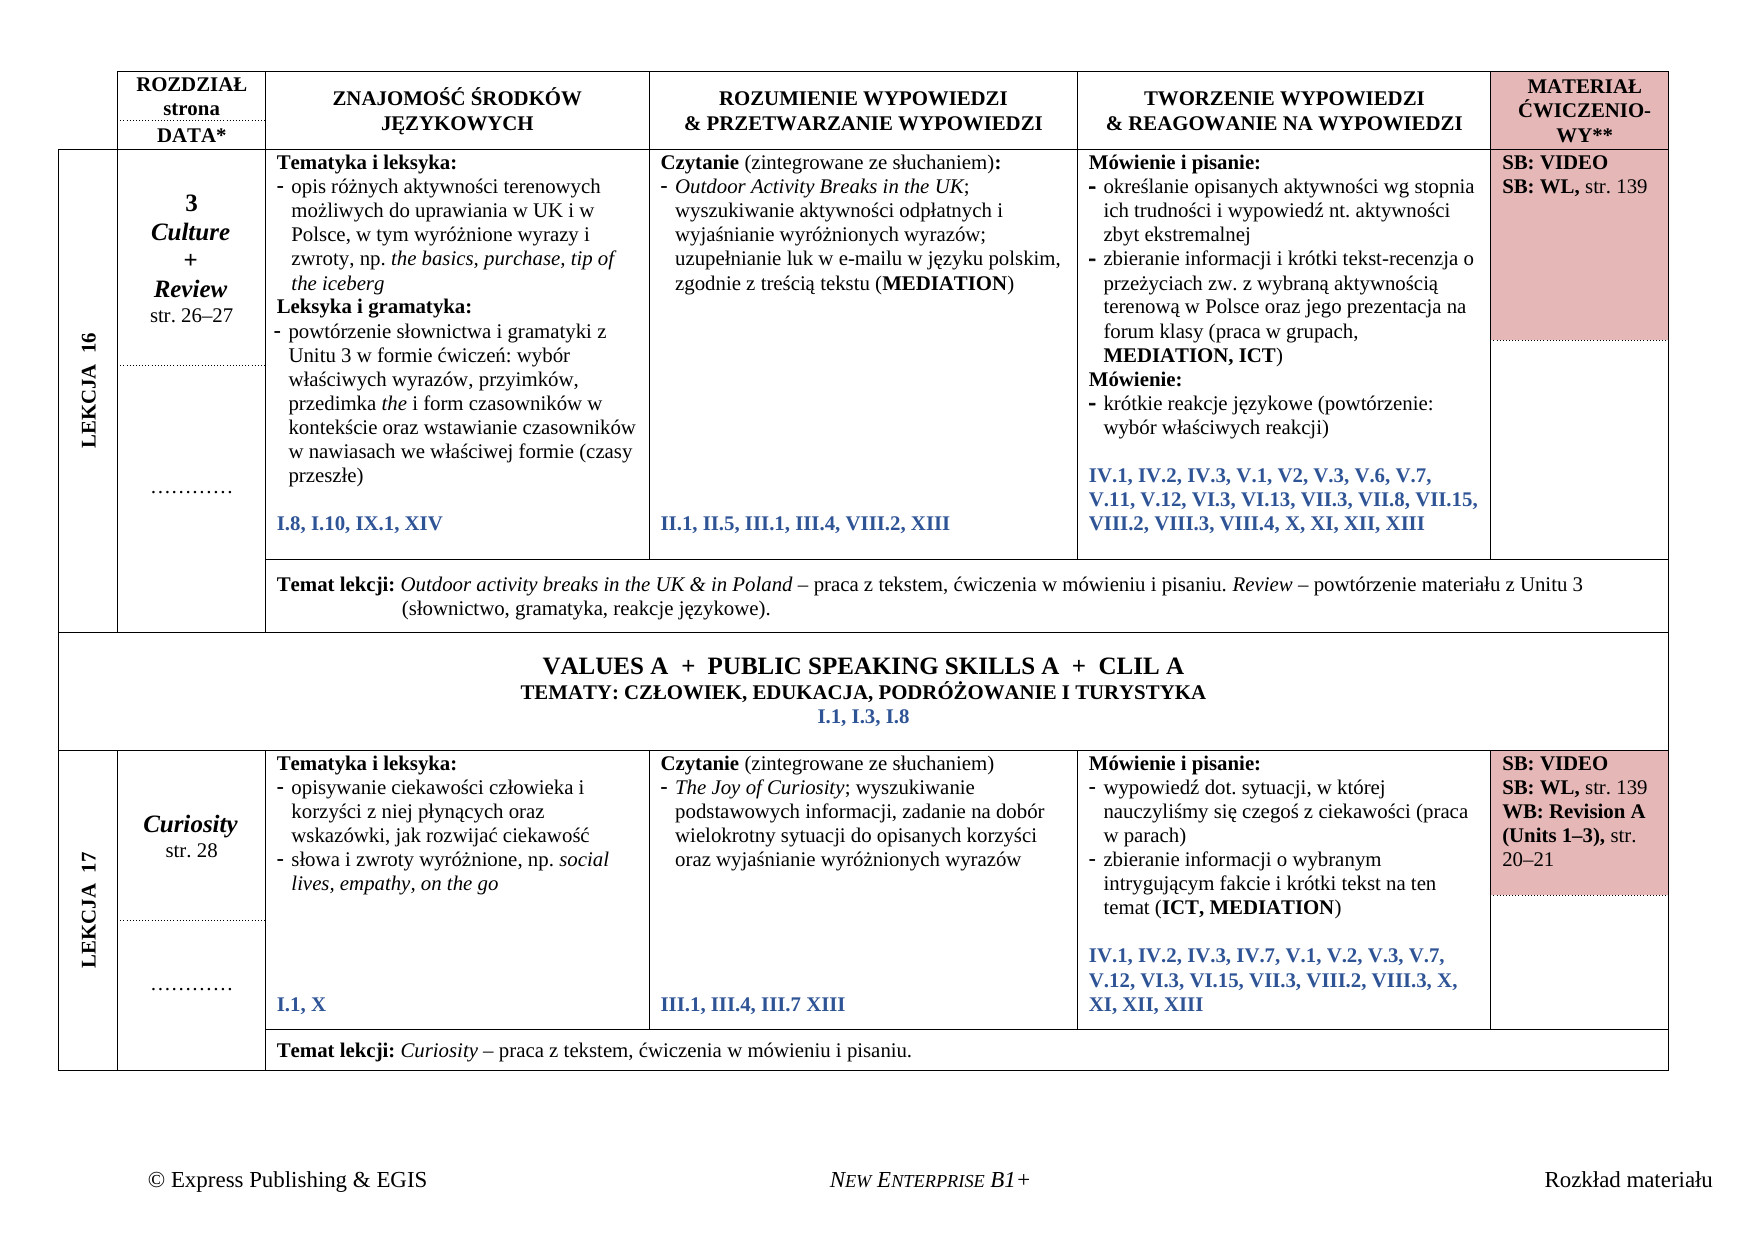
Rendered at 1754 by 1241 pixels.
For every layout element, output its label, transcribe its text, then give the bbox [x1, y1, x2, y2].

table_header MATERIAŁ ĆWICZENIO-WY** [1491, 72, 1668, 149]
table_header ROZUMIENIE WYPOWIEDZI & PRZETWARZANIE WYPOWIEDZI [650, 72, 1077, 149]
table_header TWORZENIE WYPOWIEDZI & REAGOWANIE NA WYPOWIEDZI [1078, 72, 1490, 149]
table_cell Curiosity str. 28 [118, 751, 265, 920]
table_cell Czytanie (zintegrowane ze słuchaniem): Outdoor Activity Breaks in the UK; wyszukiwanie aktywności odpłatnych i wyjaśnianie wyróżnionych wyrazów; uzupełnianie luk w e-mailu w języku polskim, zgodnie z treścią tekstu (MEDIATION) II.1, II.5, III.1, III.4, VIII.2, XIII [650, 150, 1077, 559]
table_header ROZDZIAŁ strona [118, 72, 265, 120]
table_header ZNAJOMOŚĆ ŚRODKÓW JĘZYKOWYCH [266, 72, 649, 149]
table_cell Tematyka i leksyka: opisywanie ciekawości człowieka i korzyści z niej płynących oraz wskazówki, jak rozwijać ciekawość słowa i zwroty wyróżnione, np. social lives, empathy, on the go I.1, X [266, 751, 649, 1029]
table_cell [1491, 895, 1668, 1029]
table_cell Temat lekcji: Curiosity – praca z tekstem, ćwiczenia w mówieniu i pisaniu. [266, 1030, 1668, 1070]
table_cell ………… [118, 365, 265, 632]
table_cell Czytanie (zintegrowane ze słuchaniem) The Joy of Curiosity; wyszukiwanie podstawowych informacji, zadanie na dobór wielokrotny sytuacji do opisanych korzyści oraz wyjaśnianie wyróżnionych wyrazów III.1, III.4, III.7 XIII [650, 751, 1077, 1029]
table_cell LEKCJA 16 [59, 150, 117, 632]
table_cell LEKCJA 17 [59, 751, 117, 1070]
table_cell DATA* [118, 120, 265, 149]
table_cell Tematyka i leksyka: opis różnych aktywności terenowych możliwych do uprawiania w UK i w Polsce, w tym wyróżnione wyrazy i zwroty, np. the basics, purchase, tip of the iceberg Leksyka i gramatyka: powtórzenie słownictwa i gramatyki z Unitu 3 w formie ćwiczeń: wybór właściwych wyrazów, przyimków, przedimka the i form czasowników w kontekście oraz wstawianie czasowników w nawiasach we właściwej formie (czasy przeszłe) I.8, I.10, IX.1, XIV [266, 150, 649, 559]
table_cell 3 Culture + Review str. 26–27 [118, 150, 265, 365]
table_cell VALUES A + PUBLIC SPEAKING SKILLS A + CLIL A TEMATY: CZŁOWIEK, EDUKACJA, PODRÓŻOWANIE I TURYSTYKA I.1, I.3, I.8 [59, 633, 1668, 750]
table_cell Mówienie i pisanie: określanie opisanych aktywności wg stopnia ich trudności i wypowiedź nt. aktywności zbyt ekstremalnej zbieranie informacji i krótki tekst-recenzja o przeżyciach zw. z wybraną aktywnością terenową w Polsce oraz jego prezentacja na forum klasy (praca w grupach, MEDIATION, ICT) Mówienie: krótkie reakcje językowe (powtórzenie: wybór właściwych reakcji) IV.1, IV.2, IV.3, V.1, V2, V.3, V.6, V.7, V.11, V.12, VI.3, VI.13, VII.3, VII.8, VII.15, VIII.2, VIII.3, VIII.4, X, XI, XII, XIII [1078, 150, 1490, 559]
table_cell ………… [118, 920, 265, 1070]
table_cell Mówienie i pisanie: wypowiedź dot. sytuacji, w której nauczyliśmy się czegoś z ciekawości (praca w parach) zbieranie informacji o wybranym intrygującym fakcie i krótki tekst na ten temat (ICT, MEDIATION) IV.1, IV.2, IV.3, IV.7, V.1, V.2, V.3, V.7, V.12, VI.3, VI.15, VII.3, VIII.2, VIII.3, X, XI, XII, XIII [1078, 751, 1490, 1029]
table_cell SB: VIDEO SB: WL, str. 139 [1491, 150, 1668, 340]
table_cell Temat lekcji: Outdoor activity breaks in the UK & in Poland – praca z tekstem, ćwiczenia w mówieniu i pisaniu. Review – powtórzenie materiału z Unitu 3 (słownictwo, gramatyka, reakcje językowe). [266, 560, 1668, 632]
table_cell SB: VIDEO SB: WL, str. 139 WB: Revision A (Units 1–3), str. 20–21 [1491, 751, 1668, 895]
table_cell [1491, 340, 1668, 559]
